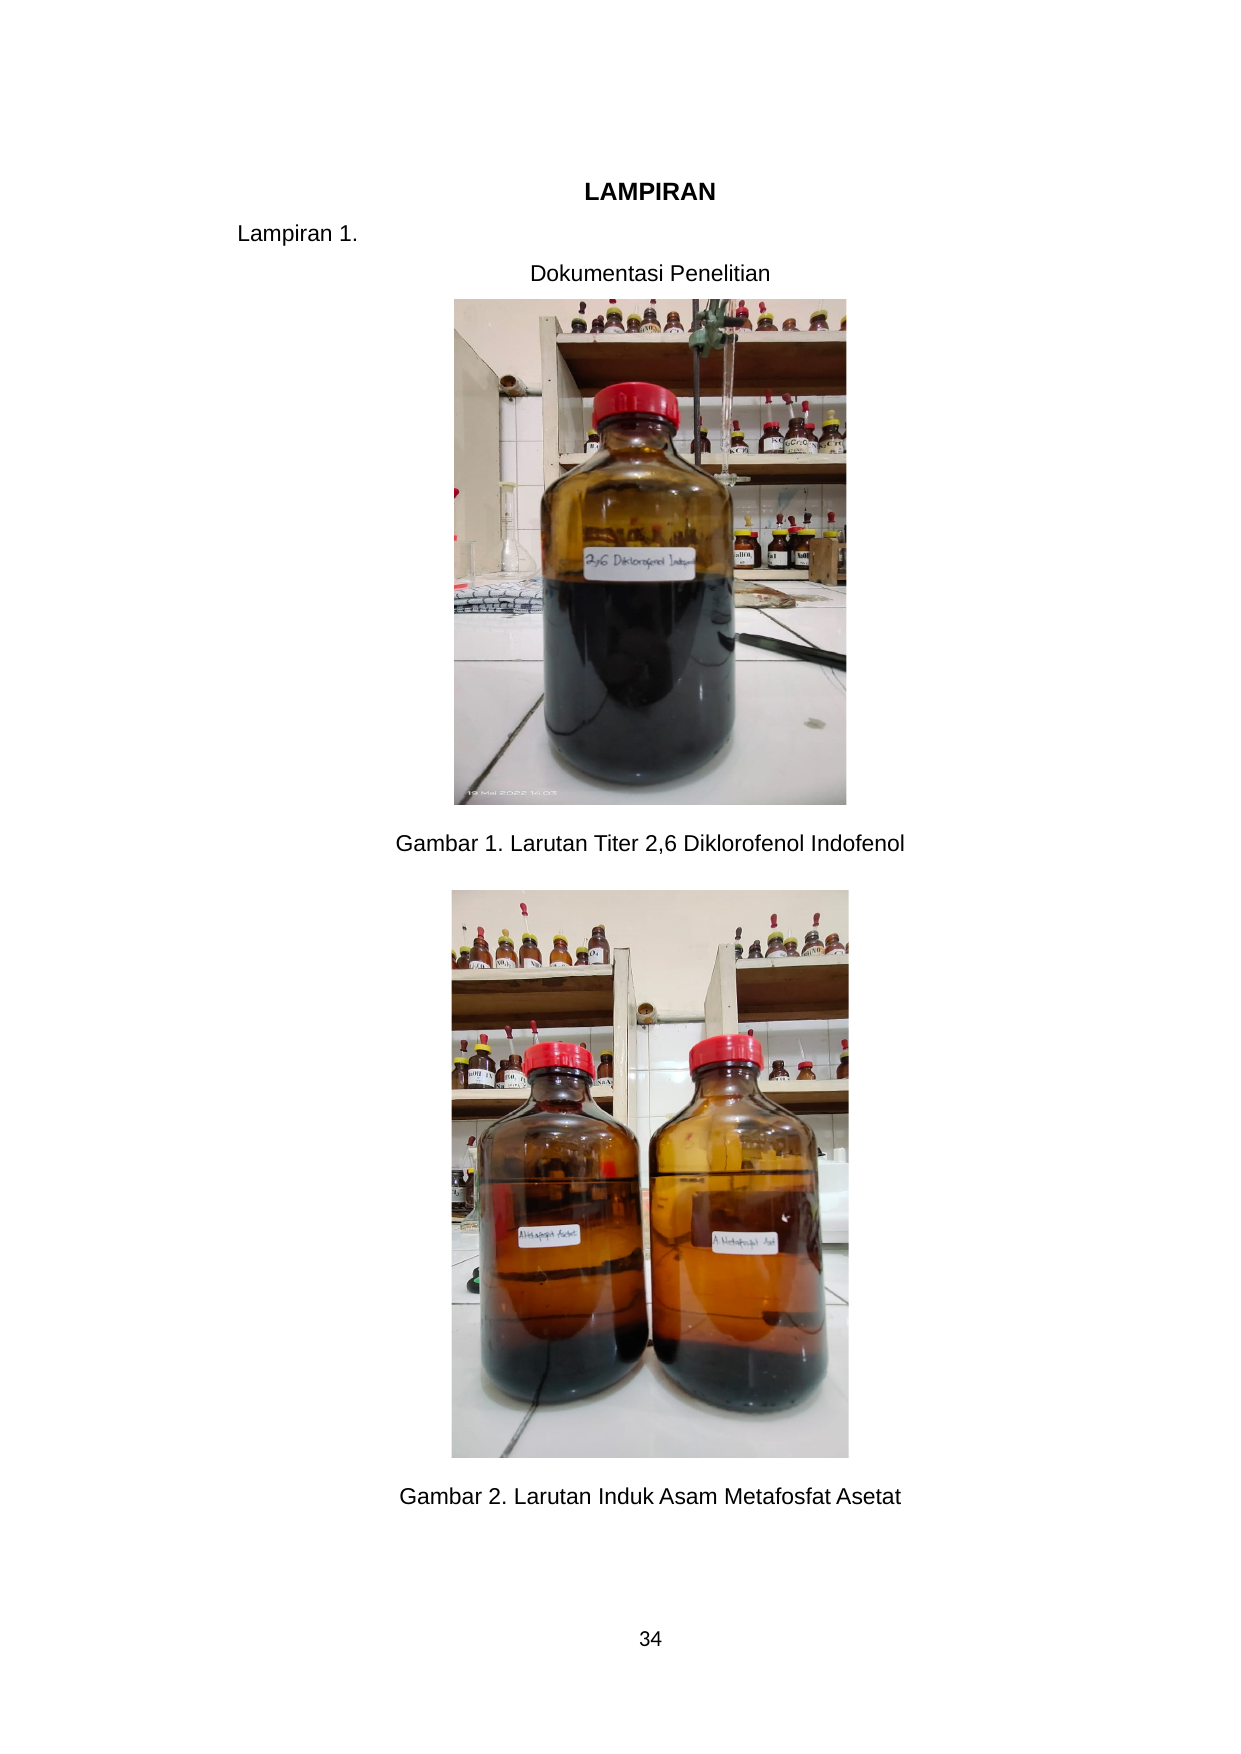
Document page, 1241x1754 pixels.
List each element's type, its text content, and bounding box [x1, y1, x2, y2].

text Dokumentasi Penelitian [237, 260, 1063, 286]
picture [454, 299, 847, 805]
text Gambar 2. Larutan Induk Asam Metafosfat Asetat [237, 1483, 1063, 1509]
text LAMPIRAN [237, 177, 1063, 206]
picture [451, 890, 849, 1458]
text Lampiran 1. [237, 220, 1063, 247]
text Gambar 1. Larutan Titer 2,6 Diklorofenol Indofenol [237, 830, 1063, 856]
